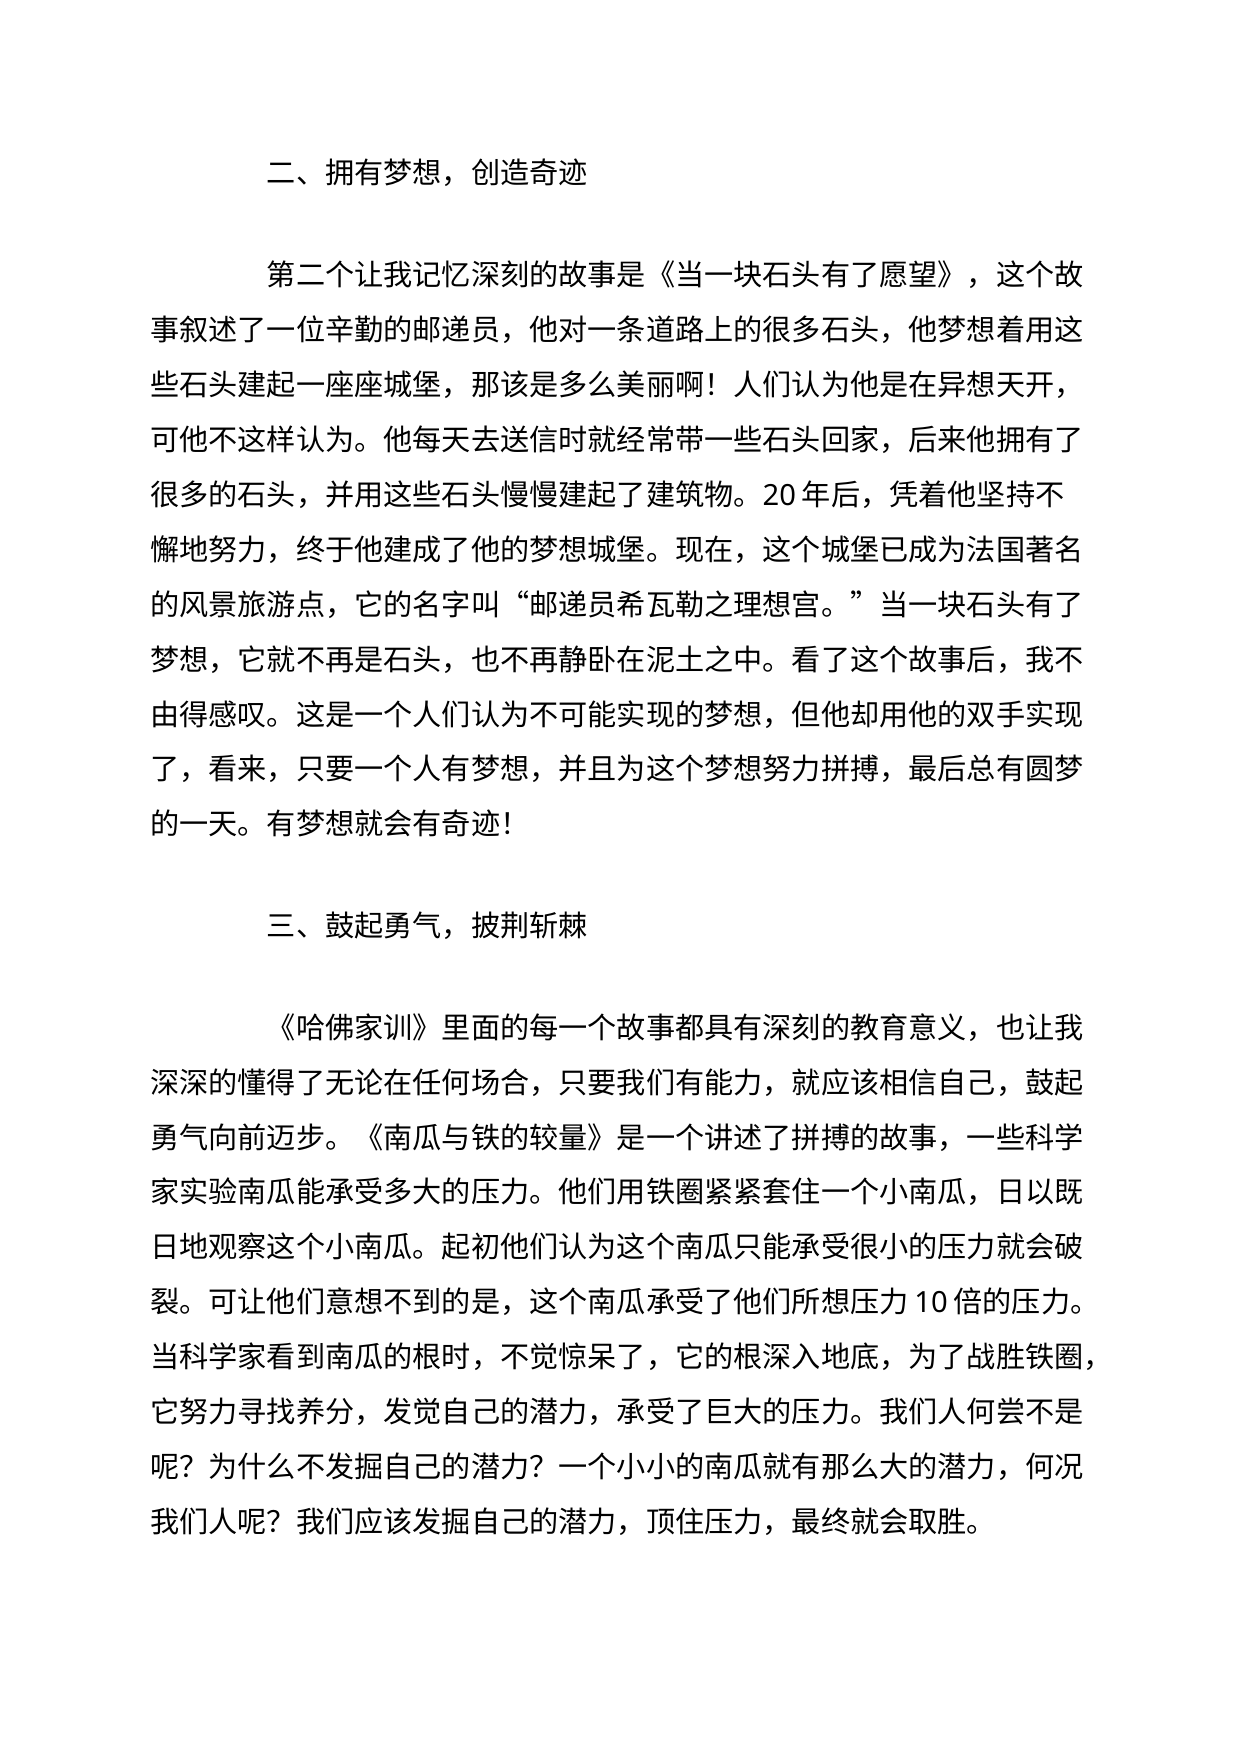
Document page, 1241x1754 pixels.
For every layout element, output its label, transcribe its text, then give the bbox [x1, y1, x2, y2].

text 三、鼓起勇气，披荆斩棘 [150, 903, 1090, 945]
text 《哈佛家训》里面的每一个故事都具有深刻的教育意义，也让我深深的懂得了无论在任何场合，只要我们有能力，就应该相信自己，鼓起勇气向前迈步。《南瓜与铁的较量》是一个讲述了拼搏的故事，一些科学家实验南瓜能承受多大的压力。他们用铁圈紧紧套住一个小南瓜，日以既日地观察这个小南瓜。起初他们认为这个南瓜只能承受很小的压力就会破裂。可让他们意想不到的是，这个南瓜承受了他们所想压力10倍的压力。当科学家看到南瓜的根时，不觉惊呆了，它的根深入地底，为了战胜铁圈，它努力寻找养分，发觉自己的潜力，承受了巨大的压力。我们人何尝不是呢？为什么不发掘自己的潜力？一个小小的南瓜就有那么大的潜力，何况我们人呢？我们应该发掘自己的潜力，顶住压力，最终就会取胜。 [150, 1004, 1090, 1541]
text 二、拥有梦想，创造奇迹 [150, 150, 1090, 192]
text 第二个让我记忆深刻的故事是《当一块石头有了愿望》，这个故事叙述了一位辛勤的邮递员，他对一条道路上的很多石头，他梦想着用这些石头建起一座座城堡，那该是多么美丽啊！人们认为他是在异想天开，可他不这样认为。他每天去送信时就经常带一些石头回家，后来他拥有了很多的石头，并用这些石头慢慢建起了建筑物。20年后，凭着他坚持不懈地努力，终于他建成了他的梦想城堡。现在，这个城堡已成为法国著名的风景旅游点，它的名字叫“邮递员希瓦勒之理想宫。”当一块石头有了梦想，它就不再是石头，也不再静卧在泥土之中。看了这个故事后，我不由得感叹。这是一个人们认为不可能实现的梦想，但他却用他的双手实现了，看来，只要一个人有梦想，并且为这个梦想努力拼搏，最后总有圆梦的一天。有梦想就会有奇迹！ [150, 252, 1090, 843]
